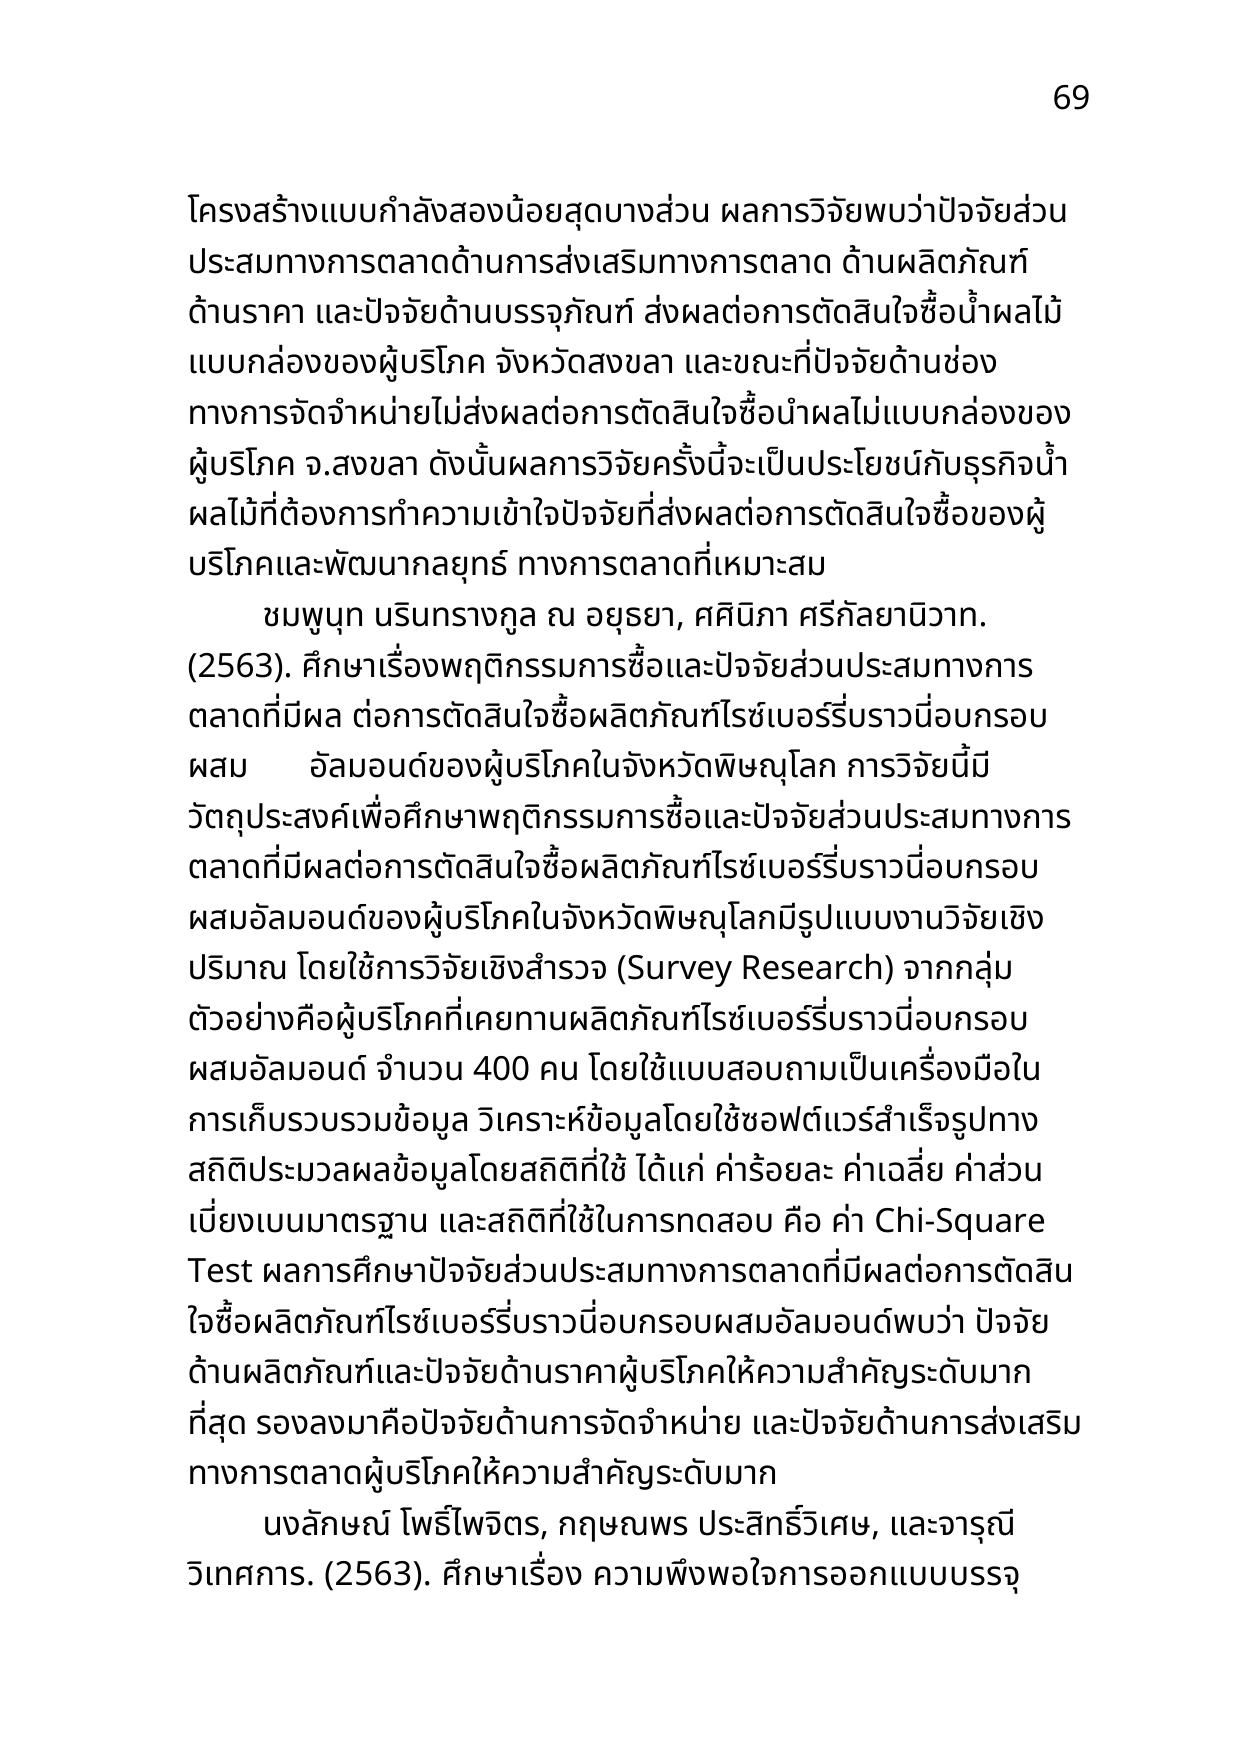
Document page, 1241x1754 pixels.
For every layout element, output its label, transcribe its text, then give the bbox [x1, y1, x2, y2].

text ชมพูนุท นรินทรางกูล ณ อยุธยา, ศศินิภา ศรีกัลยานิวาท. (2563). ศึกษาเรื่องพฤติกรรมการซื้อและปัจจัยส่วนประสมทางการตลาดที่มีผล ต่อการตัดสินใจซื้อผลิตภัณฑ์ไรซ์เบอร์รี่บราวนี่อบกรอบผสม อัลมอนด์ของผู้บริโภคในจังหวัดพิษณุโลก การวิจัยนี้มีวัตถุประสงค์เพื่อศึกษาพฤติกรรมการซื้อและปัจจัยส่วนประสมทางการตลาดที่มีผลต่อการตัดสินใจซื้อผลิตภัณฑ์ไรซ์เบอร์รี่บราวนี่อบกรอบผสมอัลมอนด์ของผู้บริโภคในจังหวัดพิษณุโลกมีรูปแบบงานวิจัยเชิงปริมาณ โดยใช้การวิจัยเชิงสำรวจ (Survey Research) จากกลุ่มตัวอย่างคือผู้บริโภคที่เคยทานผลิตภัณฑ์ไรซ์เบอร์รี่บราวนี่อบกรอบผสมอัลมอนด์ จำนวน 400 คน โดยใช้แบบสอบถามเป็นเครื่องมือในการเก็บรวบรวมข้อมูล วิเคราะห์ข้อมูลโดยใช้ซอฟต์แวร์สำเร็จรูปทางสถิติประมวลผลข้อมูลโดยสถิติที่ใช้ ได้แก่ ค่าร้อยละ ค่าเฉลี่ย ค่าส่วนเบี่ยงเบนมาตรฐาน และสถิติที่ใช้ในการทดสอบ คือ ค่า Chi-Square Test ผลการศึกษาปัจจัยส่วนประสมทางการตลาดที่มีผลต่อการตัดสินใจซื้อผลิตภัณฑ์ไรซ์เบอร์รี่บราวนี่อบกรอบผสมอัลมอนด์พบว่า ปัจจัยด้านผลิตภัณฑ์และปัจจัยด้านราคาผู้บริโภคให้ความสำคัญระดับมากที่สุด รองลงมาคือปัจจัยด้านการจัดจำหน่าย และปัจจัยด้านการส่งเสริมทางการตลาดผู้บริโภคให้ความสำคัญระดับมาก [187, 591, 1090, 1499]
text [187, 1499, 1090, 1601]
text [187, 187, 1090, 591]
